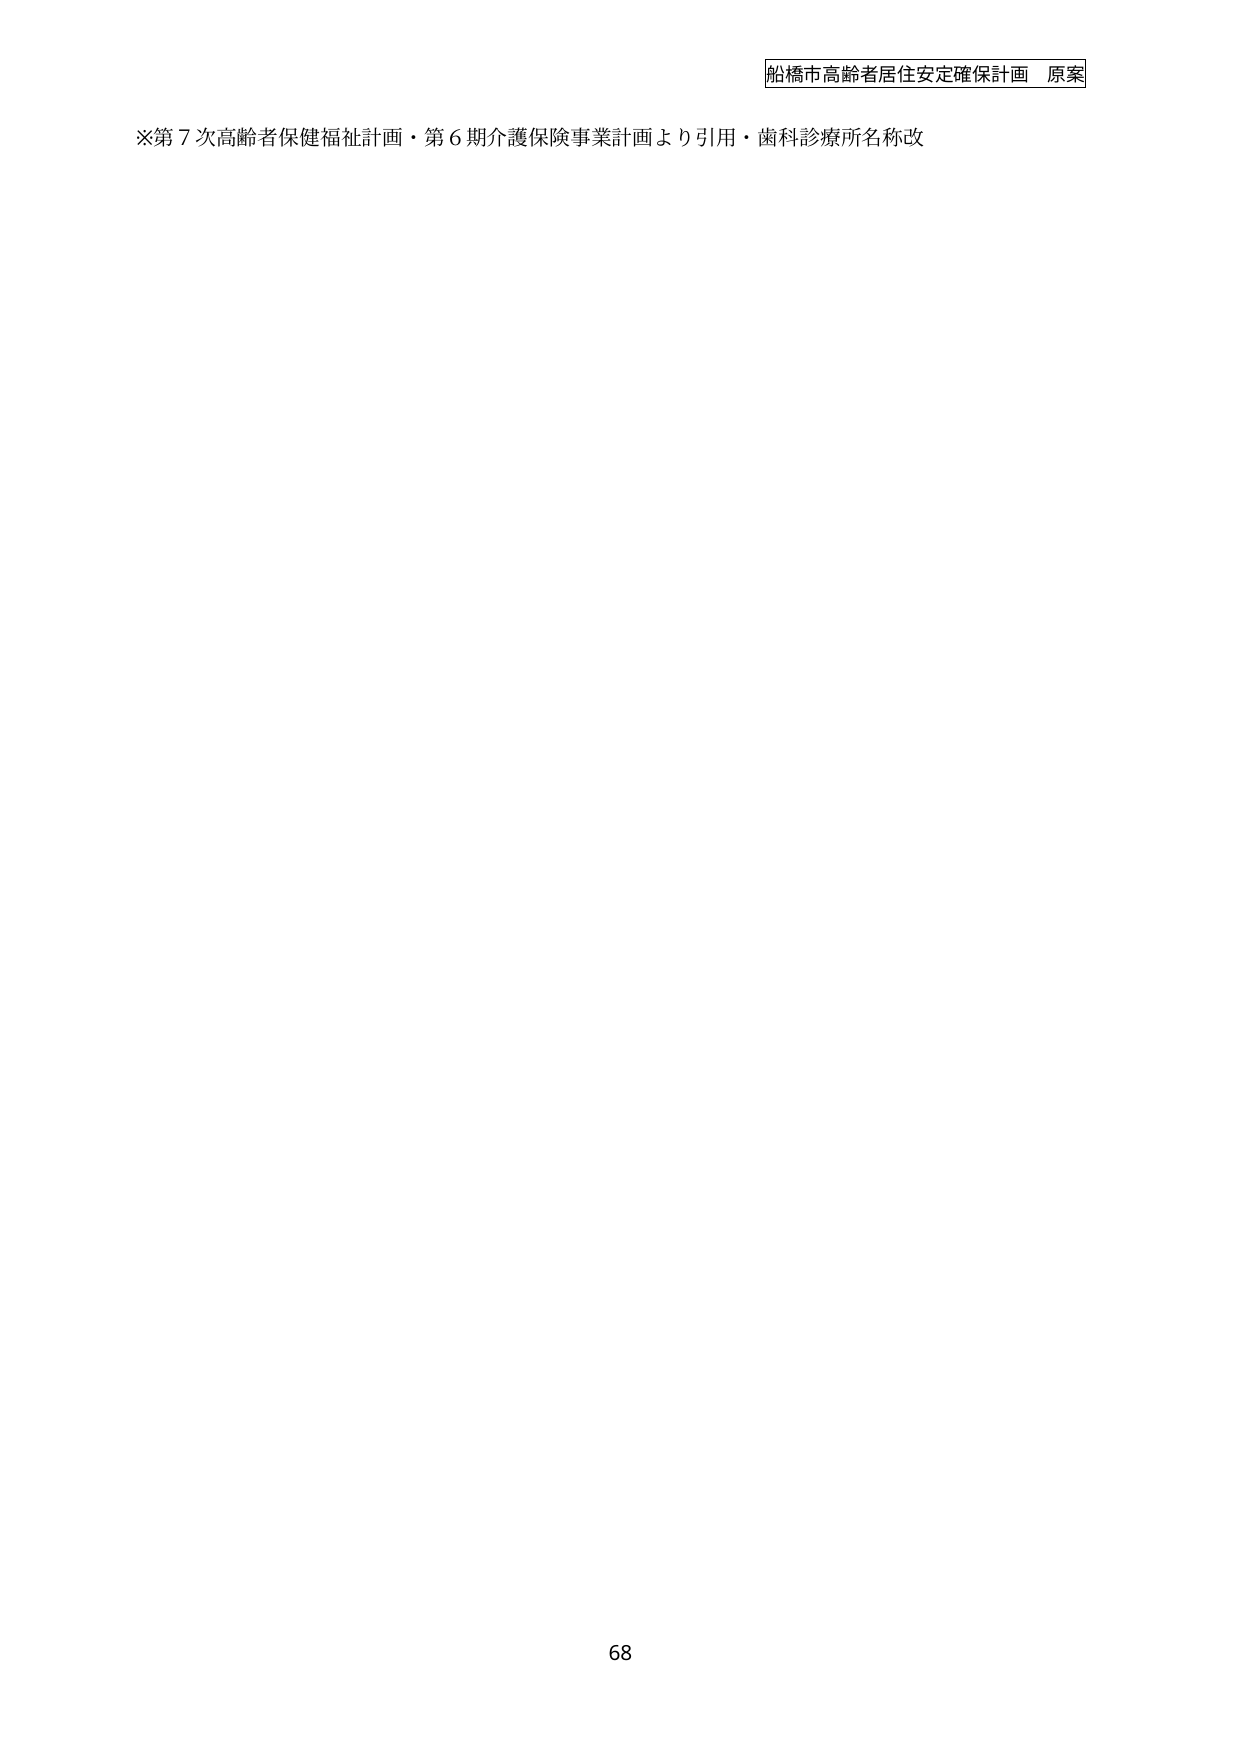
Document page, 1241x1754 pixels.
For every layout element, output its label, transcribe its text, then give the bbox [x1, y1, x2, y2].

text ※第７次高齢者保健福祉計画・第６期介護保険事業計画より引用・歯科診療所名称改 [136, 118, 1104, 156]
